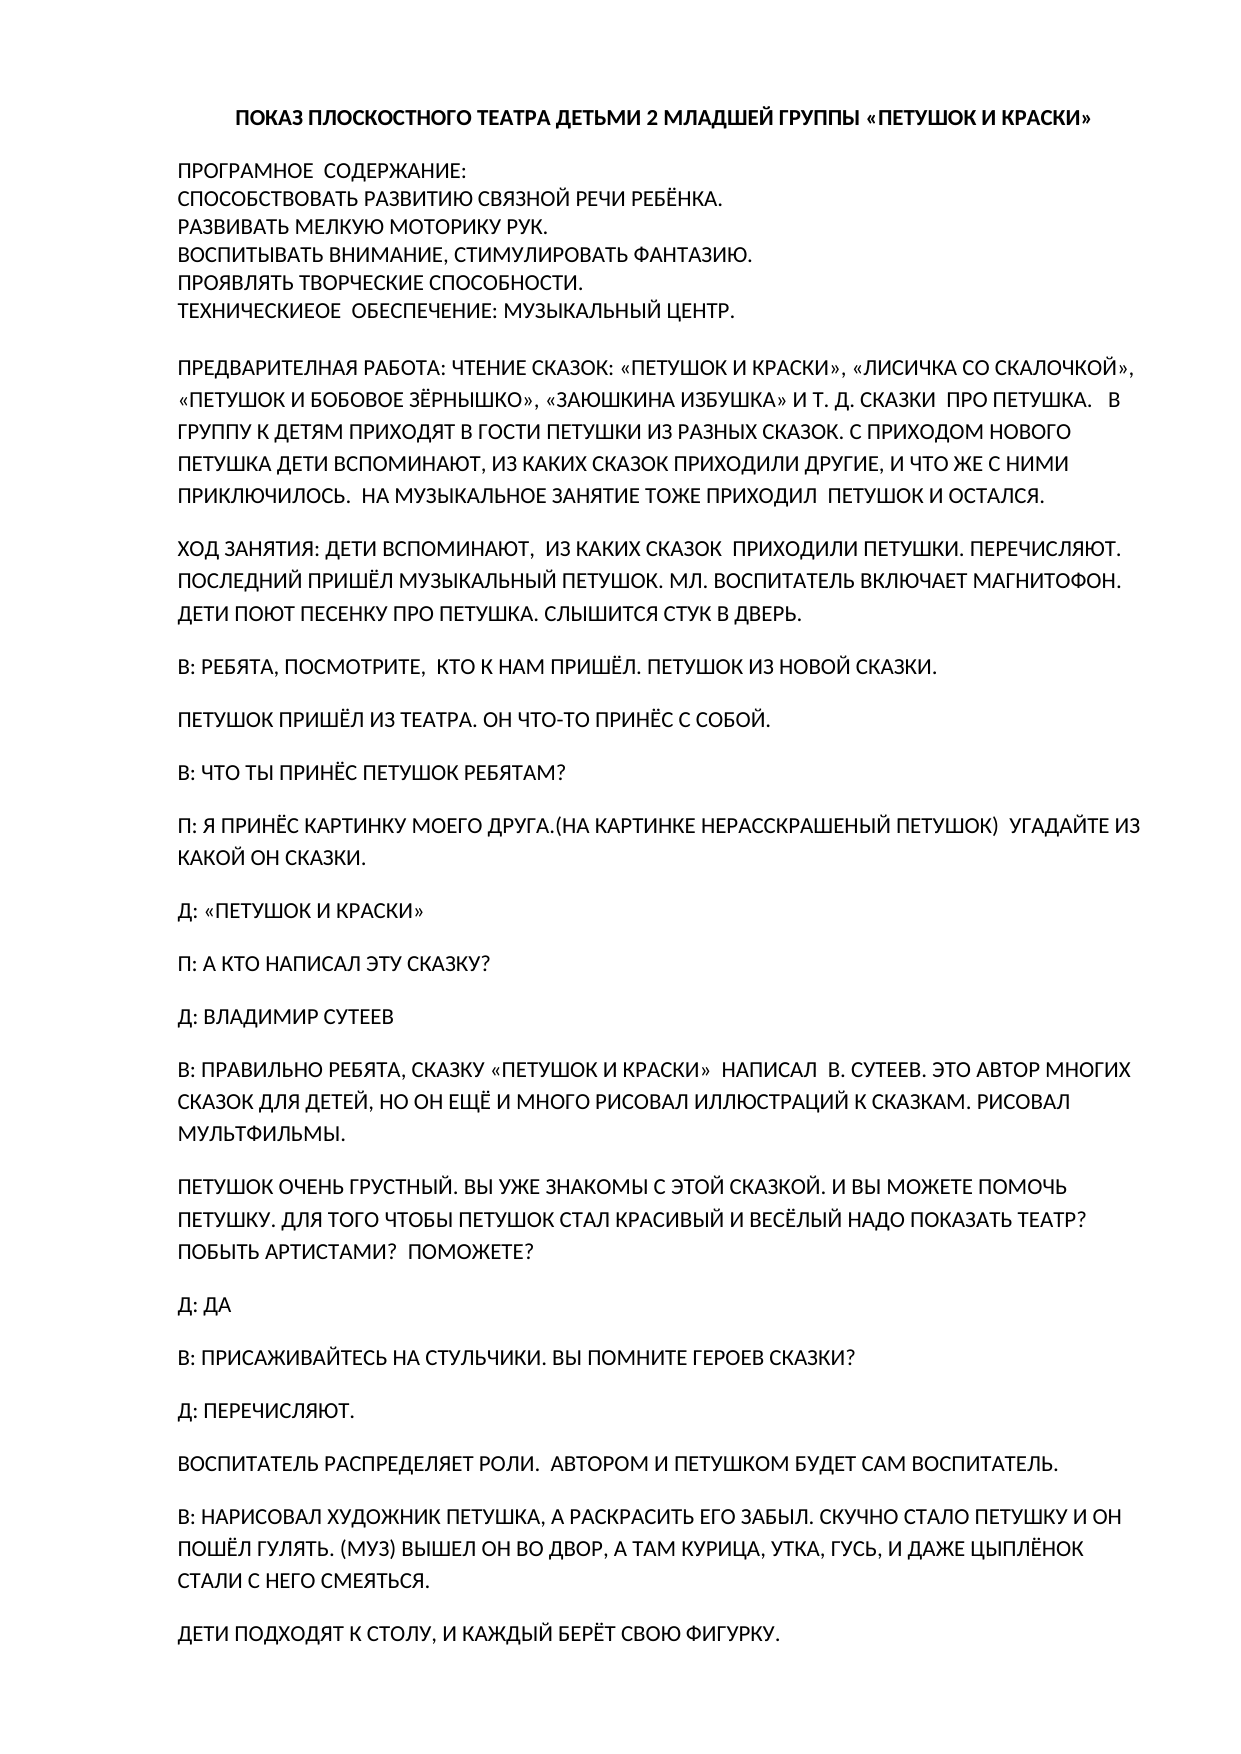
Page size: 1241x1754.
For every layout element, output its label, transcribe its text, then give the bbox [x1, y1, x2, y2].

text ДЕТИ ПОДХОДЯТ К СТОЛУ, И КАЖДЫЙ БЕРЁТ СВОЮ ФИГУРКУ. [177, 1619, 1152, 1647]
text ПРЕДВАРИТЕЛНАЯ РАБОТА: ЧТЕНИЕ СКАЗОК: «ПЕТУШОК И КРАСКИ», «ЛИСИЧКА СО СКАЛОЧКОЙ», «ПЕТУШОК И БОБОВОЕ ЗЁРНЫШКО», «ЗАЮШКИНА ИЗБУШКА» И Т. Д. СКАЗКИ ПРО ПЕТУШКА. В ГРУППУ К ДЕТЯМ ПРИХОДЯТ В ГОСТИ ПЕТУШКИ ИЗ РАЗНЫХ СКАЗОК. С ПРИХОДОМ НОВОГО ПЕТУШКА ДЕТИ ВСПОМИНАЮТ, ИЗ КАКИХ СКАЗОК ПРИХОДИЛИ ДРУГИЕ, И ЧТО ЖЕ С НИМИ ПРИКЛЮЧИЛОСЬ. НА МУЗЫКАЛЬНОЕ ЗАНЯТИЕ ТОЖЕ ПРИХОДИЛ ПЕТУШОК И ОСТАЛСЯ. [177, 353, 1152, 509]
text В: ПРАВИЛЬНО РЕБЯТА, СКАЗКУ «ПЕТУШОК И КРАСКИ» НАПИСАЛ В. СУТЕЕВ. ЭТО АВТОР МНОГИХ СКАЗОК ДЛЯ ДЕТЕЙ, НО ОН ЕЩЁ И МНОГО РИСОВАЛ ИЛЛЮСТРАЦИЙ К СКАЗКАМ. РИСОВАЛ МУЛЬТФИЛЬМЫ. [177, 1055, 1152, 1147]
text В: РЕБЯТА, ПОСМОТРИТЕ, КТО К НАМ ПРИШЁЛ. ПЕТУШОК ИЗ НОВОЙ СКАЗКИ. [177, 652, 1152, 680]
text ТЕХНИЧЕСКИЕОЕ ОБЕСПЕЧЕНИЕ: МУЗЫКАЛЬНЫЙ ЦЕНТР. [177, 297, 1152, 324]
text П: Я ПРИНЁС КАРТИНКУ МОЕГО ДРУГА.(НА КАРТИНКЕ НЕРАССКРАШЕНЫЙ ПЕТУШОК) УГАДАЙТЕ ИЗ КАКОЙ ОН СКАЗКИ. [177, 811, 1152, 871]
text ПЕТУШОК ОЧЕНЬ ГРУСТНЫЙ. ВЫ УЖЕ ЗНАКОМЫ С ЭТОЙ СКАЗКОЙ. И ВЫ МОЖЕТЕ ПОМОЧЬ ПЕТУШКУ. ДЛЯ ТОГО ЧТОБЫ ПЕТУШОК СТАЛ КРАСИВЫЙ И ВЕСЁЛЫЙ НАДО ПОКАЗАТЬ ТЕАТР? ПОБЫТЬ АРТИСТАМИ? ПОМОЖЕТЕ? [177, 1172, 1152, 1265]
text Д: ДА [177, 1290, 1152, 1318]
text П: А КТО НАПИСАЛ ЭТУ СКАЗКУ? [177, 949, 1152, 977]
text ХОД ЗАНЯТИЯ: ДЕТИ ВСПОМИНАЮТ, ИЗ КАКИХ СКАЗОК ПРИХОДИЛИ ПЕТУШКИ. ПЕРЕЧИСЛЯЮТ. ПОСЛЕДНИЙ ПРИШЁЛ МУЗЫКАЛЬНЫЙ ПЕТУШОК. МЛ. ВОСПИТАТЕЛЬ ВКЛЮЧАЕТ МАГНИТОФОН. ДЕТИ ПОЮТ ПЕСЕНКУ ПРО ПЕТУШКА. СЛЫШИТСЯ СТУК В ДВЕРЬ. [177, 534, 1152, 627]
text Д: ВЛАДИМИР СУТЕЕВ [177, 1002, 1152, 1030]
text ВОСПИТЫВАТЬ ВНИМАНИЕ, СТИМУЛИРОВАТЬ ФАНТАЗИЮ. [177, 241, 1152, 268]
text ПРОГРАМНОЕ СОДЕРЖАНИЕ: [177, 156, 1152, 184]
text СПОСОБСТВОВАТЬ РАЗВИТИЮ СВЯЗНОЙ РЕЧИ РЕБЁНКА. [177, 184, 1152, 212]
text ПРОЯВЛЯТЬ ТВОРЧЕСКИЕ СПОСОБНОСТИ. [177, 268, 1152, 297]
text Д: ПЕРЕЧИСЛЯЮТ. [177, 1396, 1152, 1424]
text В: ЧТО ТЫ ПРИНЁС ПЕТУШОК РЕБЯТАМ? [177, 758, 1152, 786]
text В: ПРИСАЖИВАЙТЕСЬ НА СТУЛЬЧИКИ. ВЫ ПОМНИТЕ ГЕРОЕВ СКАЗКИ? [177, 1343, 1152, 1371]
text ВОСПИТАТЕЛЬ РАСПРЕДЕЛЯЕТ РОЛИ. АВТОРОМ И ПЕТУШКОМ БУДЕТ САМ ВОСПИТАТЕЛЬ. [177, 1449, 1152, 1477]
text ПЕТУШОК ПРИШЁЛ ИЗ ТЕАТРА. ОН ЧТО-ТО ПРИНЁС С СОБОЙ. [177, 705, 1152, 733]
text ПОКАЗ ПЛОСКОСТНОГО ТЕАТРА ДЕТЬМИ 2 МЛАДШЕЙ ГРУППЫ «ПЕТУШОК И КРАСКИ» [177, 103, 1152, 131]
text РАЗВИВАТЬ МЕЛКУЮ МОТОРИКУ РУК. [177, 212, 1152, 241]
text Д: «ПЕТУШОК И КРАСКИ» [177, 896, 1152, 924]
text В: НАРИСОВАЛ ХУДОЖНИК ПЕТУШКА, А РАСКРАСИТЬ ЕГО ЗАБЫЛ. СКУЧНО СТАЛО ПЕТУШКУ И ОН ПОШЁЛ ГУЛЯТЬ. (МУЗ) ВЫШЕЛ ОН ВО ДВОР, А ТАМ КУРИЦА, УТКА, ГУСЬ, И ДАЖЕ ЦЫПЛЁНОК СТАЛИ С НЕГО СМЕЯТЬСЯ. [177, 1502, 1152, 1594]
